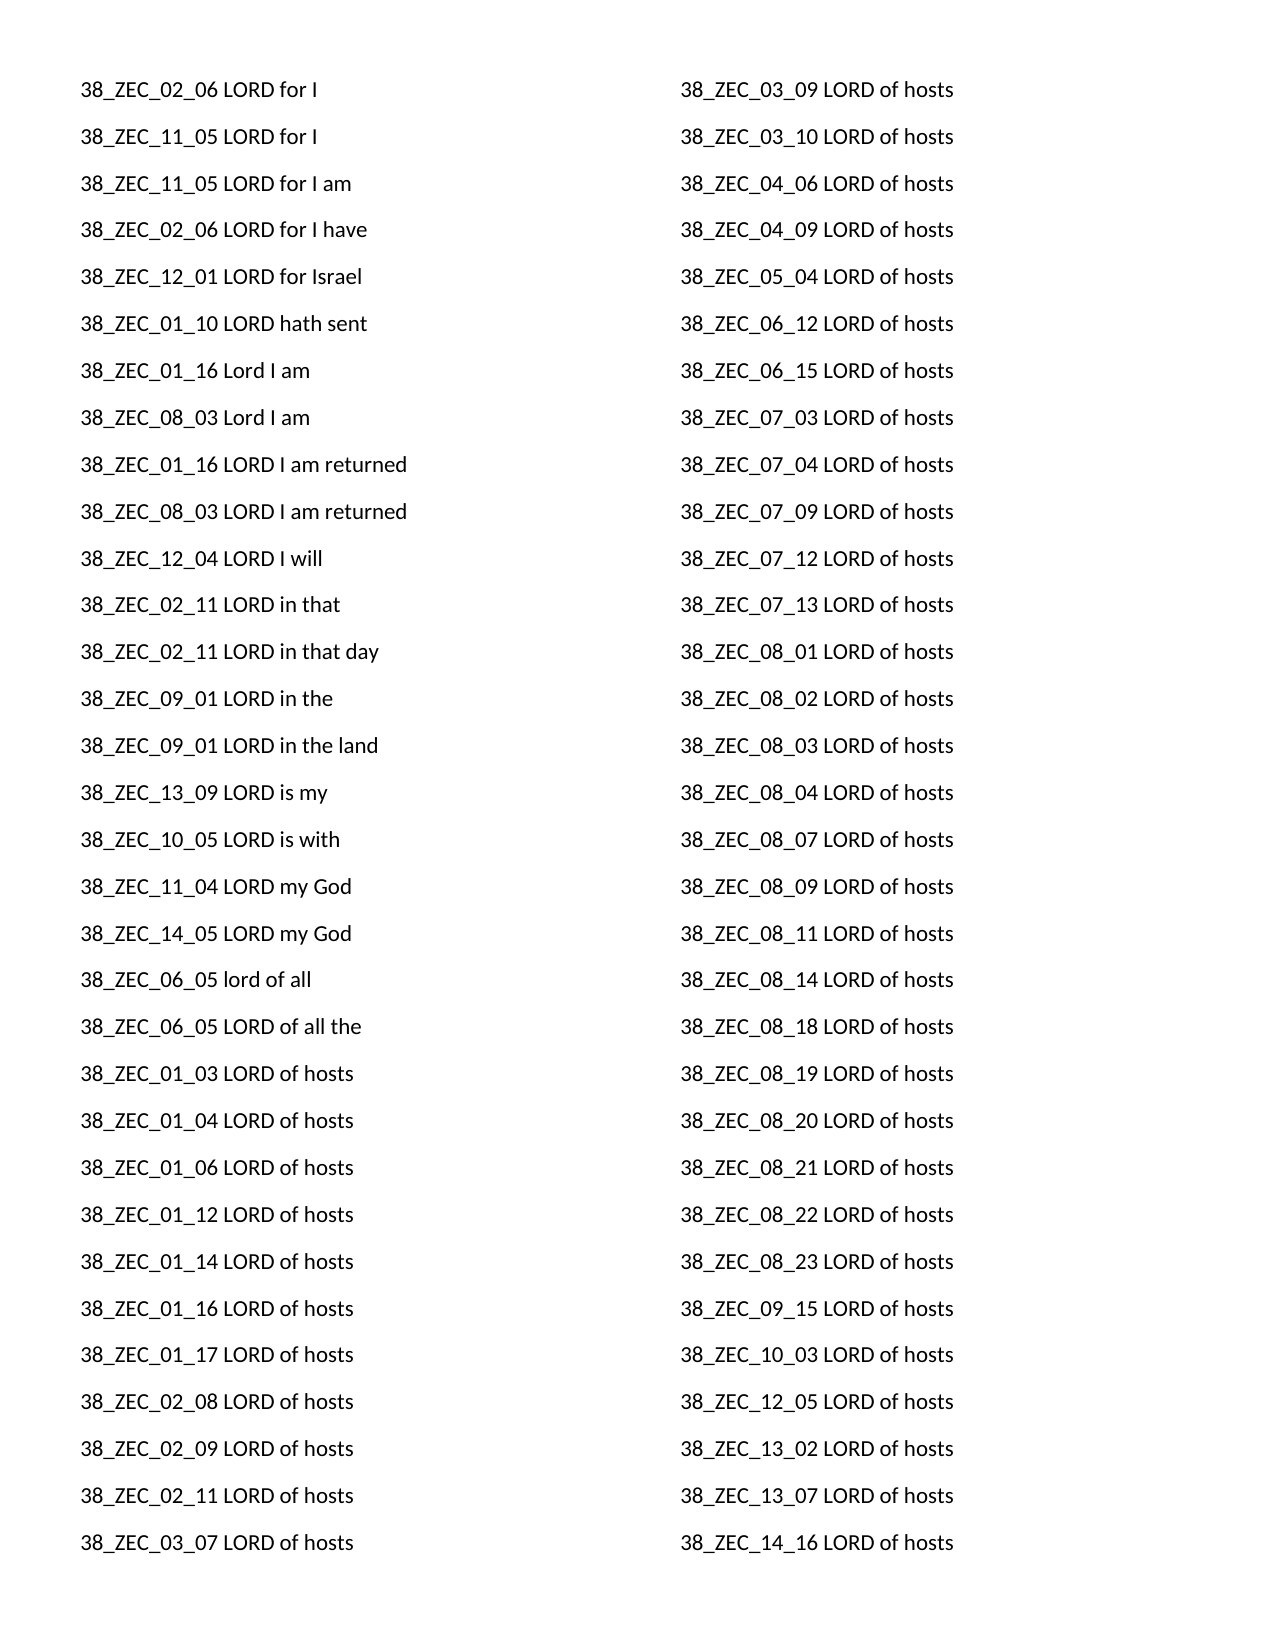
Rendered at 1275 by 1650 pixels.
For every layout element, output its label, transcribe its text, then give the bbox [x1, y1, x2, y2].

text 38_ZEC_11_04 LORD my God [75, 872, 600, 900]
text 38_ZEC_09_01 LORD in the land [75, 731, 600, 759]
text 38_ZEC_04_09 LORD of hosts [675, 216, 1200, 244]
text 38_ZEC_10_03 LORD of hosts [675, 1341, 1200, 1369]
text 38_ZEC_14_16 LORD of hosts [675, 1528, 1200, 1556]
text 38_ZEC_13_07 LORD of hosts [675, 1481, 1200, 1509]
text 38_ZEC_02_11 LORD of hosts [75, 1481, 600, 1509]
text 38_ZEC_01_03 LORD of hosts [75, 1059, 600, 1087]
text 38_ZEC_07_09 LORD of hosts [675, 497, 1200, 525]
text 38_ZEC_01_14 LORD of hosts [75, 1247, 600, 1275]
text 38_ZEC_06_12 LORD of hosts [675, 309, 1200, 337]
text 38_ZEC_08_19 LORD of hosts [675, 1059, 1200, 1087]
text 38_ZEC_06_05 lord of all [75, 966, 600, 994]
text 38_ZEC_03_07 LORD of hosts [75, 1528, 600, 1556]
text 38_ZEC_02_06 LORD for I have [75, 216, 600, 244]
text 38_ZEC_08_07 LORD of hosts [675, 825, 1200, 853]
text 38_ZEC_07_04 LORD of hosts [675, 450, 1200, 478]
text 38_ZEC_09_15 LORD of hosts [675, 1294, 1200, 1322]
text 38_ZEC_01_04 LORD of hosts [75, 1106, 600, 1134]
text 38_ZEC_01_12 LORD of hosts [75, 1200, 600, 1228]
text 38_ZEC_08_01 LORD of hosts [675, 637, 1200, 666]
text 38_ZEC_08_22 LORD of hosts [675, 1200, 1200, 1228]
text 38_ZEC_08_18 LORD of hosts [675, 1012, 1200, 1041]
text 38_ZEC_02_11 LORD in that day [75, 637, 600, 666]
text 38_ZEC_03_10 LORD of hosts [675, 122, 1200, 150]
text 38_ZEC_04_06 LORD of hosts [675, 169, 1200, 197]
text 38_ZEC_09_01 LORD in the [75, 684, 600, 712]
text 38_ZEC_12_01 LORD for Israel [75, 262, 600, 291]
text 38_ZEC_02_11 LORD in that [75, 591, 600, 619]
text 38_ZEC_08_02 LORD of hosts [675, 684, 1200, 712]
text 38_ZEC_01_16 Lord I am [75, 356, 600, 384]
text 38_ZEC_08_03 LORD I am returned [75, 497, 600, 525]
text 38_ZEC_11_05 LORD for I [75, 122, 600, 150]
text 38_ZEC_01_10 LORD hath sent [75, 309, 600, 337]
text 38_ZEC_08_11 LORD of hosts [675, 919, 1200, 947]
text 38_ZEC_05_04 LORD of hosts [675, 262, 1200, 291]
text 38_ZEC_06_05 LORD of all the [75, 1012, 600, 1041]
text 38_ZEC_01_17 LORD of hosts [75, 1341, 600, 1369]
text 38_ZEC_13_09 LORD is my [75, 778, 600, 806]
text 38_ZEC_08_23 LORD of hosts [675, 1247, 1200, 1275]
text 38_ZEC_06_15 LORD of hosts [675, 356, 1200, 384]
text 38_ZEC_08_20 LORD of hosts [675, 1106, 1200, 1134]
text 38_ZEC_08_03 LORD of hosts [675, 731, 1200, 759]
text 38_ZEC_07_12 LORD of hosts [675, 544, 1200, 572]
text 38_ZEC_08_09 LORD of hosts [675, 872, 1200, 900]
text 38_ZEC_10_05 LORD is with [75, 825, 600, 853]
text 38_ZEC_02_09 LORD of hosts [75, 1434, 600, 1462]
text 38_ZEC_08_14 LORD of hosts [675, 966, 1200, 994]
text 38_ZEC_14_05 LORD my God [75, 919, 600, 947]
text 38_ZEC_07_03 LORD of hosts [675, 403, 1200, 431]
text 38_ZEC_03_09 LORD of hosts [675, 75, 1200, 103]
text 38_ZEC_13_02 LORD of hosts [675, 1434, 1200, 1462]
text 38_ZEC_01_16 LORD of hosts [75, 1294, 600, 1322]
text 38_ZEC_01_16 LORD I am returned [75, 450, 600, 478]
text 38_ZEC_02_06 LORD for I [75, 75, 600, 103]
text 38_ZEC_01_06 LORD of hosts [75, 1153, 600, 1181]
text 38_ZEC_11_05 LORD for I am [75, 169, 600, 197]
text 38_ZEC_12_05 LORD of hosts [675, 1387, 1200, 1416]
text 38_ZEC_08_04 LORD of hosts [675, 778, 1200, 806]
text 38_ZEC_08_03 Lord I am [75, 403, 600, 431]
text 38_ZEC_02_08 LORD of hosts [75, 1387, 600, 1416]
text 38_ZEC_07_13 LORD of hosts [675, 591, 1200, 619]
text 38_ZEC_12_04 LORD I will [75, 544, 600, 572]
text 38_ZEC_08_21 LORD of hosts [675, 1153, 1200, 1181]
